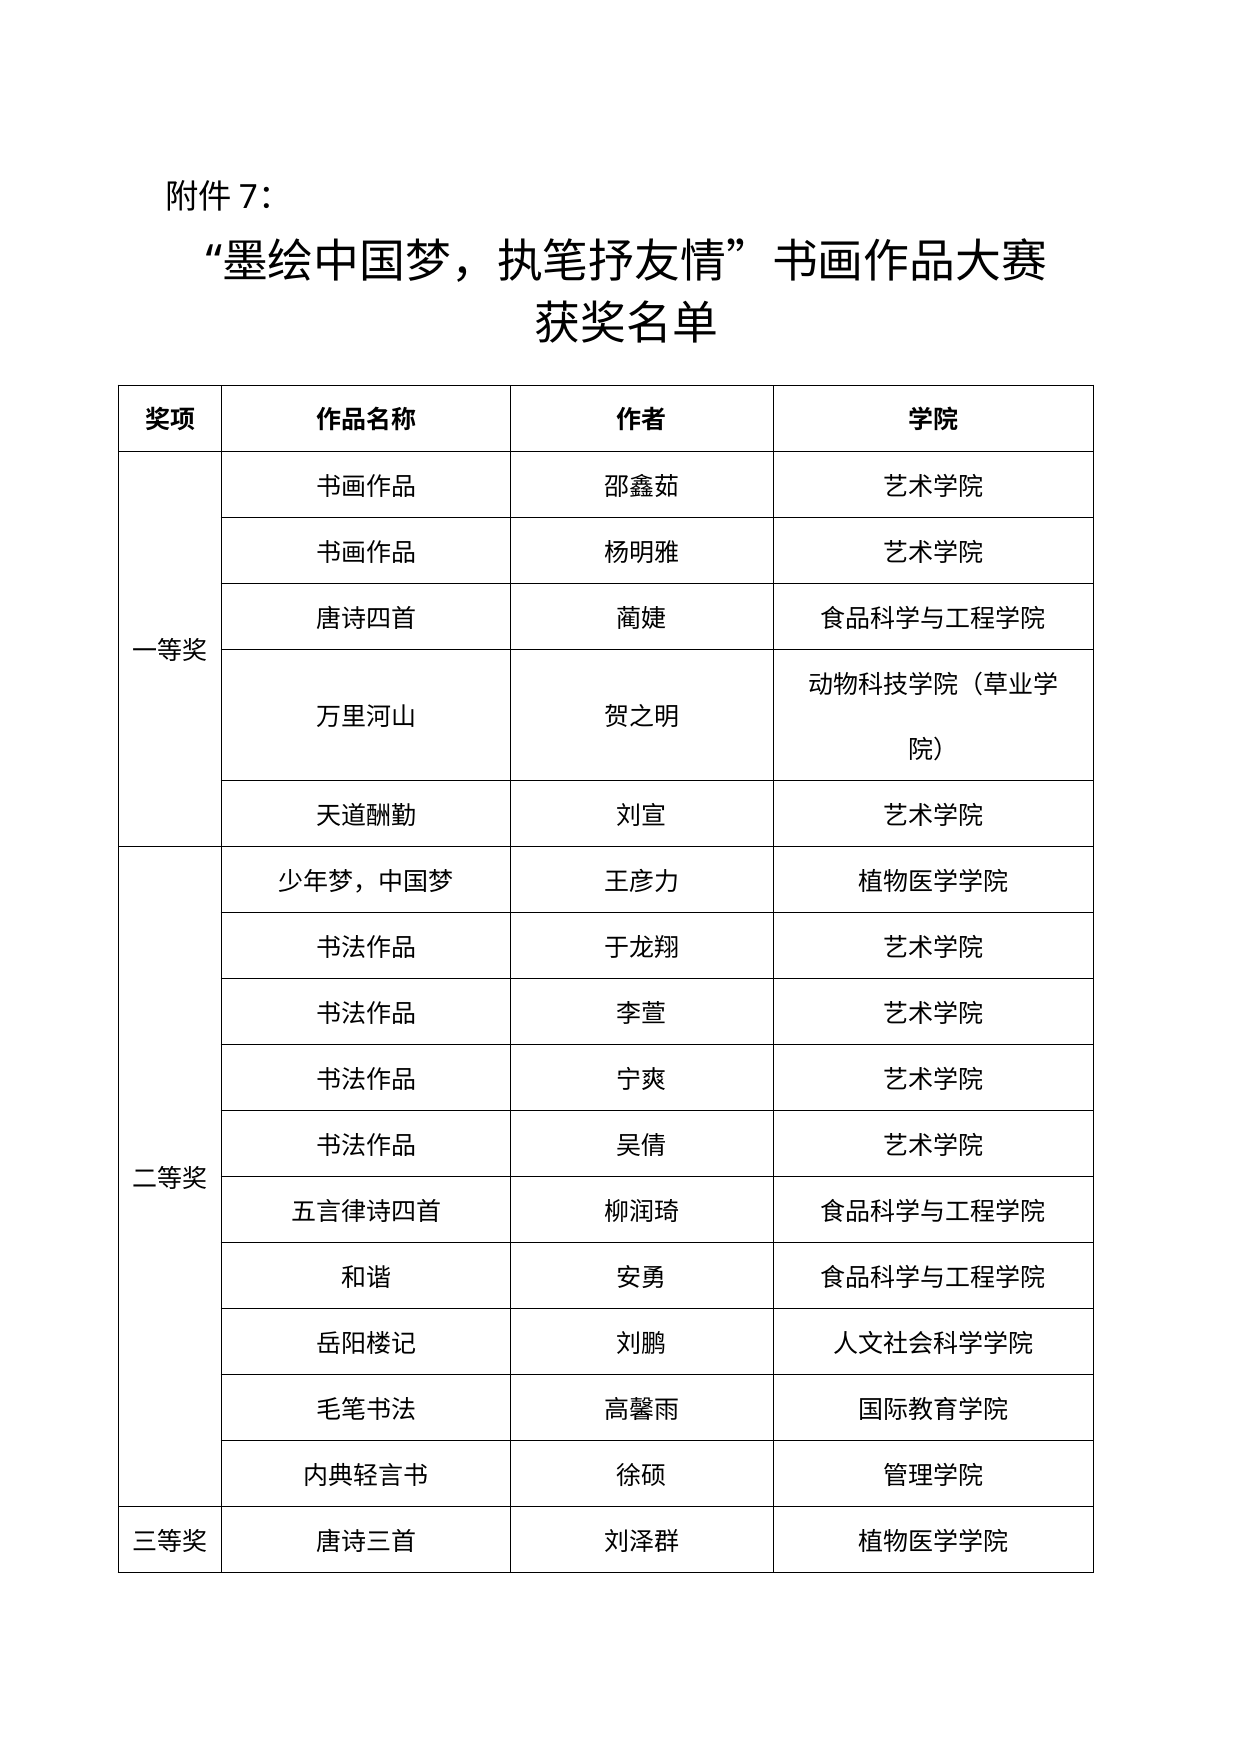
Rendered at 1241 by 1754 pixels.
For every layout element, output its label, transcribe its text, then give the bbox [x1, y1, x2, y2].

table_cell 唐诗四首 [222, 584, 510, 649]
table_cell 书法作品 [222, 913, 510, 978]
table_cell 刘宣 [511, 781, 773, 846]
table_cell 书法作品 [222, 1045, 510, 1110]
table_cell 艺术学院 [774, 913, 1093, 978]
table_cell 食品科学与工程学院 [774, 584, 1093, 649]
table_cell 艺术学院 [774, 1111, 1093, 1176]
table_cell 天道酬勤 [222, 781, 510, 846]
table_cell 刘泽群 [511, 1507, 773, 1572]
table_cell 管理学院 [774, 1441, 1093, 1506]
table_cell 王彦力 [511, 847, 773, 912]
table_cell 书画作品 [222, 518, 510, 583]
table_cell 二等奖 [119, 847, 221, 1506]
table_header 奖项 [119, 386, 221, 451]
table_cell 杨明雅 [511, 518, 773, 583]
table_cell 艺术学院 [774, 452, 1093, 517]
table_cell 少年梦，中国梦 [222, 847, 510, 912]
table_cell 吴倩 [511, 1111, 773, 1176]
table_cell 和谐 [222, 1243, 510, 1308]
table_header 作者 [511, 386, 773, 451]
table_cell 艺术学院 [774, 518, 1093, 583]
table_cell 动物科技学院（草业学院） [774, 650, 1093, 780]
table_cell 宁爽 [511, 1045, 773, 1110]
table_cell 三等奖 [119, 1507, 221, 1572]
table_cell 贺之明 [511, 650, 773, 780]
table_cell 邵鑫茹 [511, 452, 773, 517]
table_cell 毛笔书法 [222, 1375, 510, 1440]
table_cell 刘鹏 [511, 1309, 773, 1374]
table_cell 万里河山 [222, 650, 510, 780]
table_cell 植物医学学院 [774, 847, 1093, 912]
table_cell 李萱 [511, 979, 773, 1044]
table_header 作品名称 [222, 386, 510, 451]
text 附件7： [165, 162, 1087, 227]
table_cell 书法作品 [222, 979, 510, 1044]
table_cell 艺术学院 [774, 979, 1093, 1044]
table_cell 安勇 [511, 1243, 773, 1308]
table_cell 人文社会科学学院 [774, 1309, 1093, 1374]
table_header 学院 [774, 386, 1093, 451]
table_cell 五言律诗四首 [222, 1177, 510, 1242]
table_cell 艺术学院 [774, 1045, 1093, 1110]
table_cell 徐硕 [511, 1441, 773, 1506]
table_cell 书画作品 [222, 452, 510, 517]
text “墨绘中国梦，执笔抒友情”书画作品大赛 [165, 227, 1087, 289]
table_cell 岳阳楼记 [222, 1309, 510, 1374]
table_cell 高馨雨 [511, 1375, 773, 1440]
table_cell 植物医学学院 [774, 1507, 1093, 1572]
table_cell 艺术学院 [774, 781, 1093, 846]
text 获奖名单 [165, 289, 1087, 352]
table_cell 唐诗三首 [222, 1507, 510, 1572]
table_cell 内典轻言书 [222, 1441, 510, 1506]
table_cell 国际教育学院 [774, 1375, 1093, 1440]
table_cell 蔺婕 [511, 584, 773, 649]
table_cell 书法作品 [222, 1111, 510, 1176]
table_cell 食品科学与工程学院 [774, 1243, 1093, 1308]
table_cell 食品科学与工程学院 [774, 1177, 1093, 1242]
table_cell 柳润琦 [511, 1177, 773, 1242]
table_cell 于龙翔 [511, 913, 773, 978]
table_cell 一等奖 [119, 452, 221, 846]
